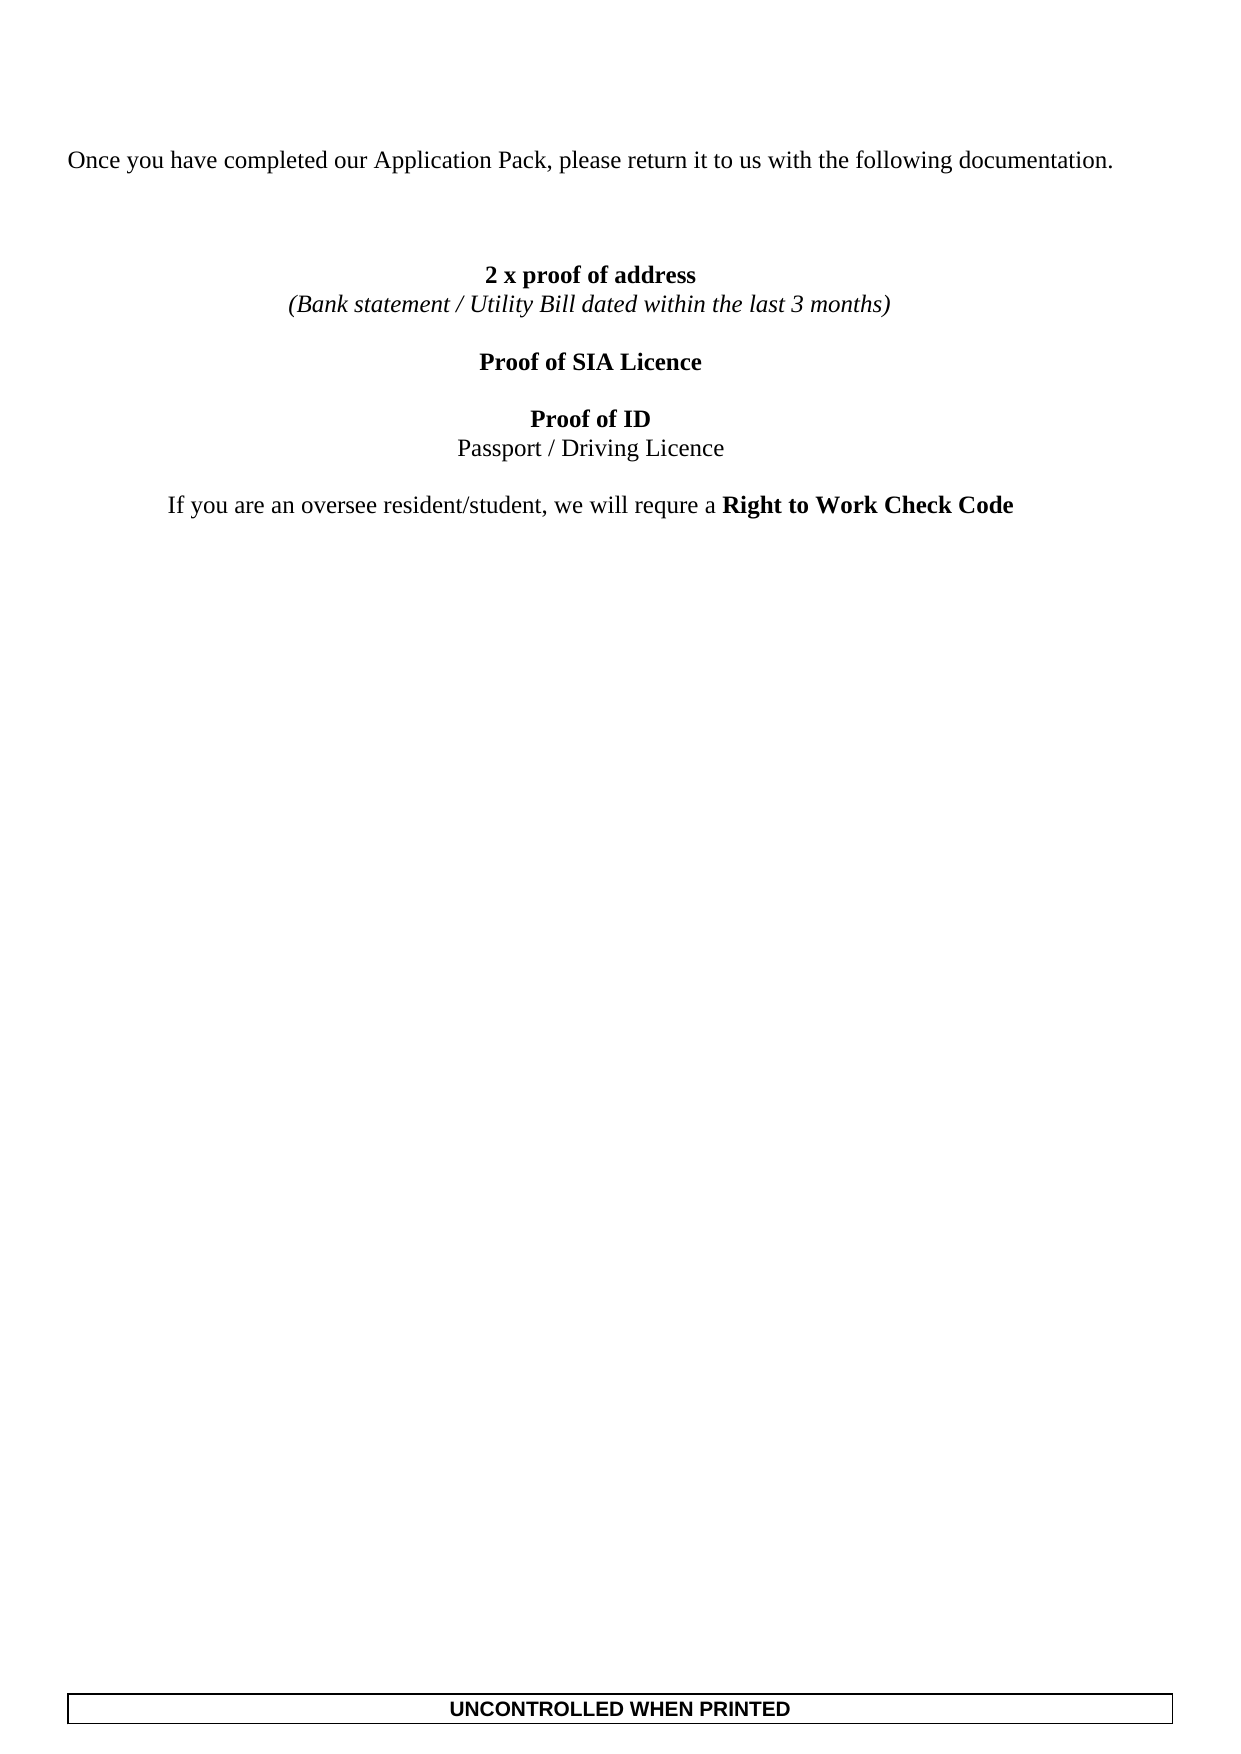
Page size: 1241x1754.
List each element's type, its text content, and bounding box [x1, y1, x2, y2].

text If you are an oversee resident/student, we will requre a Right to Work Check Code [12, 490, 1169, 519]
text Passport / Driving Licence [12, 433, 1169, 462]
text Proof of ID [12, 404, 1169, 433]
text 2 x proof of address (Bank statement / Utility Bill dated within the last 3 months) [12, 203, 1169, 318]
text Once you have completed our Application Pack, please return it to us with the following documentation. [12, 145, 1169, 174]
text Proof of SIA Licence [12, 347, 1169, 375]
